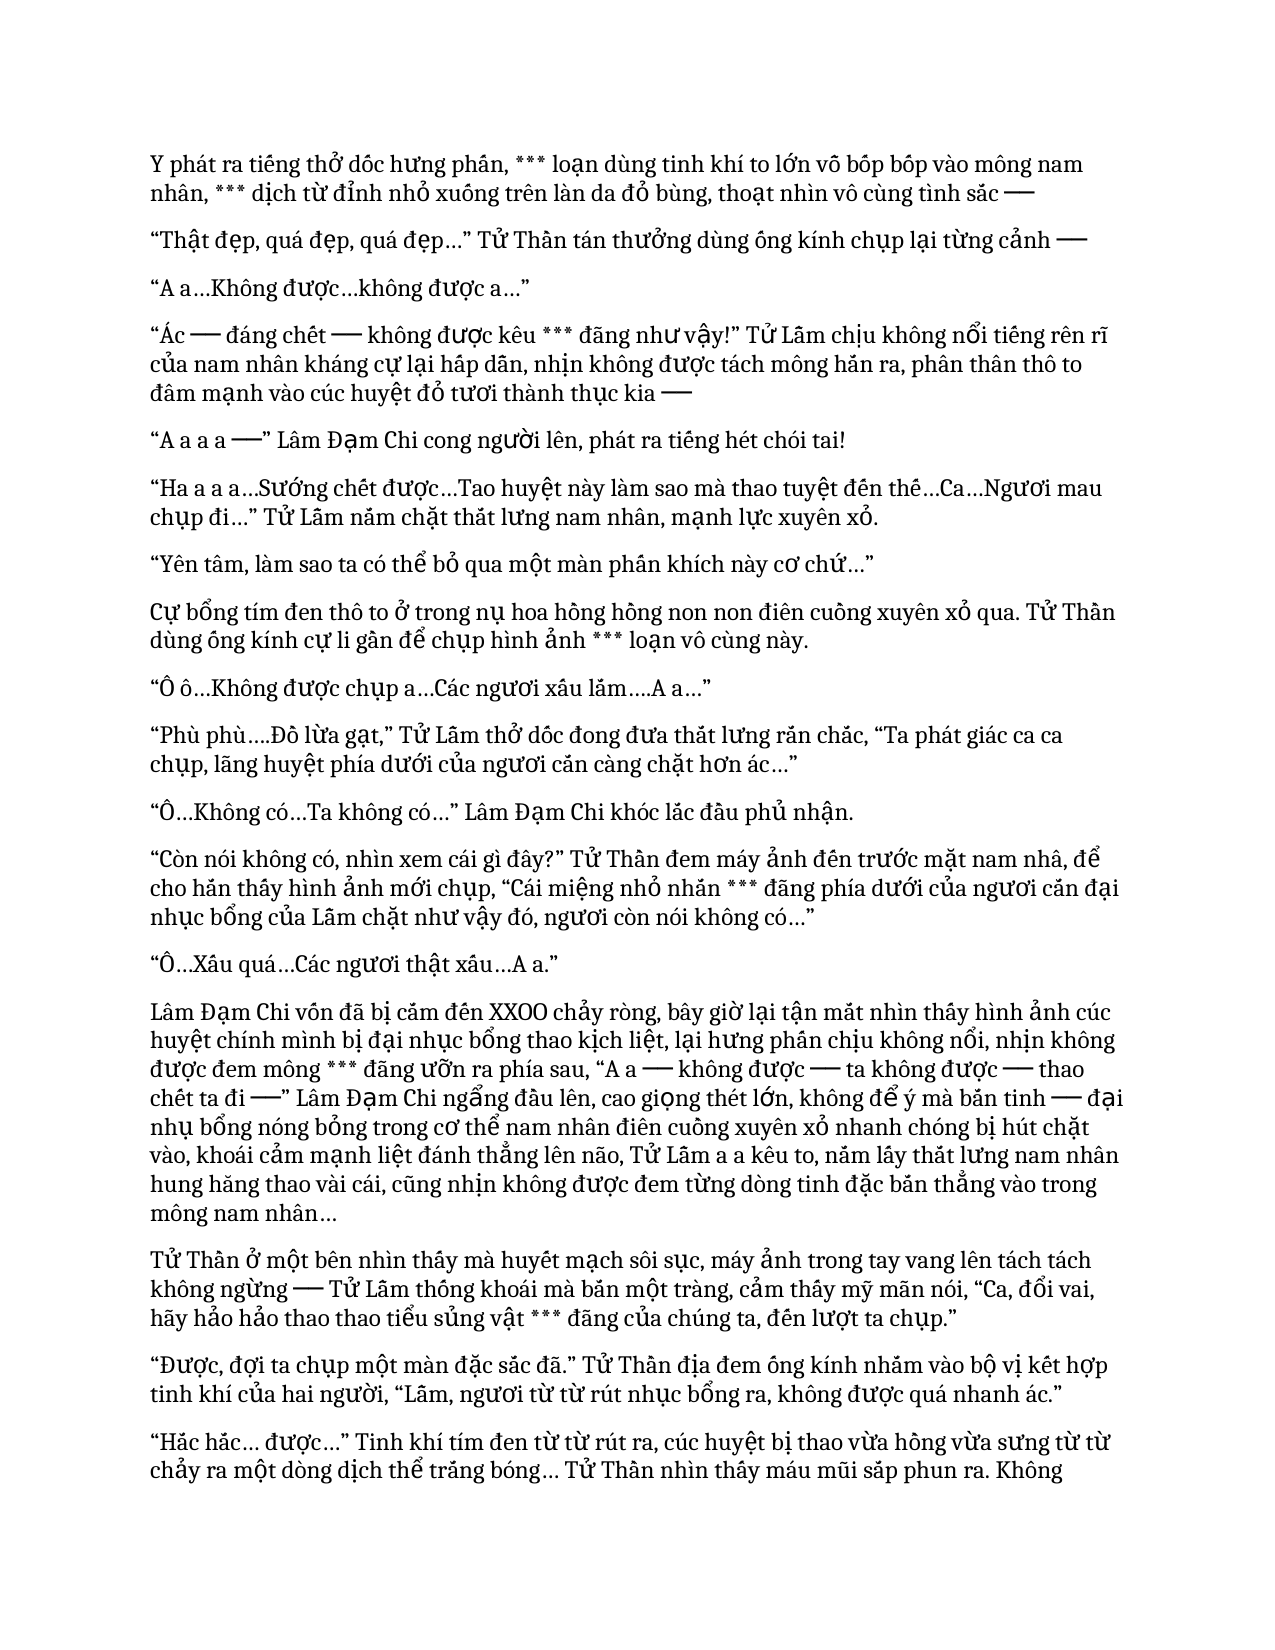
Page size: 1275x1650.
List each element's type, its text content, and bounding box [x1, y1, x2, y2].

text Cự bổng tím đen thô to ở trong nụ hoa hồng hồng non non điên cuồng xuyên xỏ qua. Tử Thần dùng ống kính cự li gần để chụp hình ảnh *** loạn vô cùng này. [150, 597, 1125, 655]
text “A a…Không được…không được a…” [150, 274, 1125, 302]
text “Ha a a a…Sướng chết được…Tao huyệt này làm sao mà thao tuyệt đến thế…Ca…Ngươi mau chụp đi…” Tử Lẫm nắm chặt thắt lưng nam nhân, mạnh lực xuyên xỏ. [150, 474, 1125, 531]
text Lâm Đạm Chi vốn đã bị cắm đến XXOO chảy ròng, bây giờ lại tận mắt nhìn thấy hình ảnh cúc huyệt chính mình bị đại nhục bổng thao kịch liệt, lại hưng phấn chịu không nổi, nhịn không được đem mông *** đãng ưỡn ra phía sau, “A a ── không được ── ta không được ── thao chết ta đi ──” Lâm Đạm Chi ngẩng đầu lên, cao giọng thét lớn, không để ý mà bắn tinh ── đại nhụ bổng nóng bỏng trong cơ thể nam nhân điên cuồng xuyên xỏ nhanh chóng bị hút chặt vào, khoái cảm mạnh liệt đánh thẳng lên não, Tử Lẫm a a kêu to, nắm lấy thắt lưng nam nhân hung hăng thao vài cái, cũng nhịn không được đem từng dòng tinh đặc bắn thẳng vào trong mông nam nhân… [150, 997, 1125, 1227]
text “A a a a ──” Lâm Đạm Chi cong người lên, phát ra tiếng hét chói tai! [150, 426, 1125, 455]
text “Được, đợi ta chụp một màn đặc sắc đã.” Tử Thần địa đem ống kính nhắm vào bộ vị kết hợp tinh khí của hai người, “Lẫm, ngươi từ từ rút nhục bổng ra, không được quá nhanh ác.” [150, 1351, 1125, 1409]
text “Ô…Xấu quá…Các ngươi thật xấu…A a.” [150, 950, 1125, 979]
text “Yên tâm, làm sao ta có thể bỏ qua một màn phấn khích này cơ chứ…” [150, 550, 1125, 579]
text “Ác ── đáng chết ── không được kêu *** đãng như vậy!” Tử Lẫm chịu không nổi tiếng rên rĩ của nam nhân kháng cự lại hấp dẫn, nhịn không được tách mông hắn ra, phân thân thô to đâm mạnh vào cúc huyệt đỏ tươi thành thục kia ── [150, 321, 1125, 407]
text “Ô…Không có…Ta không có…” Lâm Đạm Chi khóc lắc đầu phủ nhận. [150, 797, 1125, 826]
text Tử Thần ở một bên nhìn thấy mà huyết mạch sôi sục, máy ảnh trong tay vang lên tách tách không ngừng ── Tử Lẫm thống khoái mà bắn một tràng, cảm thấy mỹ mãn nói, “Ca, đổi vai, hãy hảo hảo thao thao tiểu sủng vật *** đãng của chúng ta, đến lượt ta chụp.” [150, 1246, 1125, 1332]
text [150, 1427, 1125, 1485]
text “Ô ô…Không được chụp a…Các ngươi xấu lắm….A a…” [150, 674, 1125, 702]
text “Thật đẹp, quá đẹp, quá đẹp…” Tử Thần tán thưởng dùng ống kính chụp lại từng cảnh ── [150, 226, 1125, 255]
text Y phát ra tiếng thở dốc hưng phấn, *** loạn dùng tinh khí to lớn vỗ bốp bốp vào mông nam nhân, *** dịch từ đỉnh nhỏ xuống trên làn da đỏ bùng, thoạt nhìn vô cùng tình sắc ── [150, 150, 1125, 207]
text “Còn nói không có, nhìn xem cái gì đây?” Tử Thần đem máy ảnh đến trước mặt nam nhâ, để cho hắn thấy hình ảnh mới chụp, “Cái miệng nhỏ nhắn *** đãng phía dưới của ngươi cắn đại nhục bổng của Lẫm chặt như vậy đó, ngươi còn nói không có…” [150, 845, 1125, 931]
text “Phù phù….Đồ lừa gạt,” Tử Lẫm thở dốc đong đưa thắt lưng rắn chắc, “Ta phát giác ca ca chụp, lãng huyệt phía dưới của ngươi cắn càng chặt hơn ác…” [150, 721, 1125, 779]
